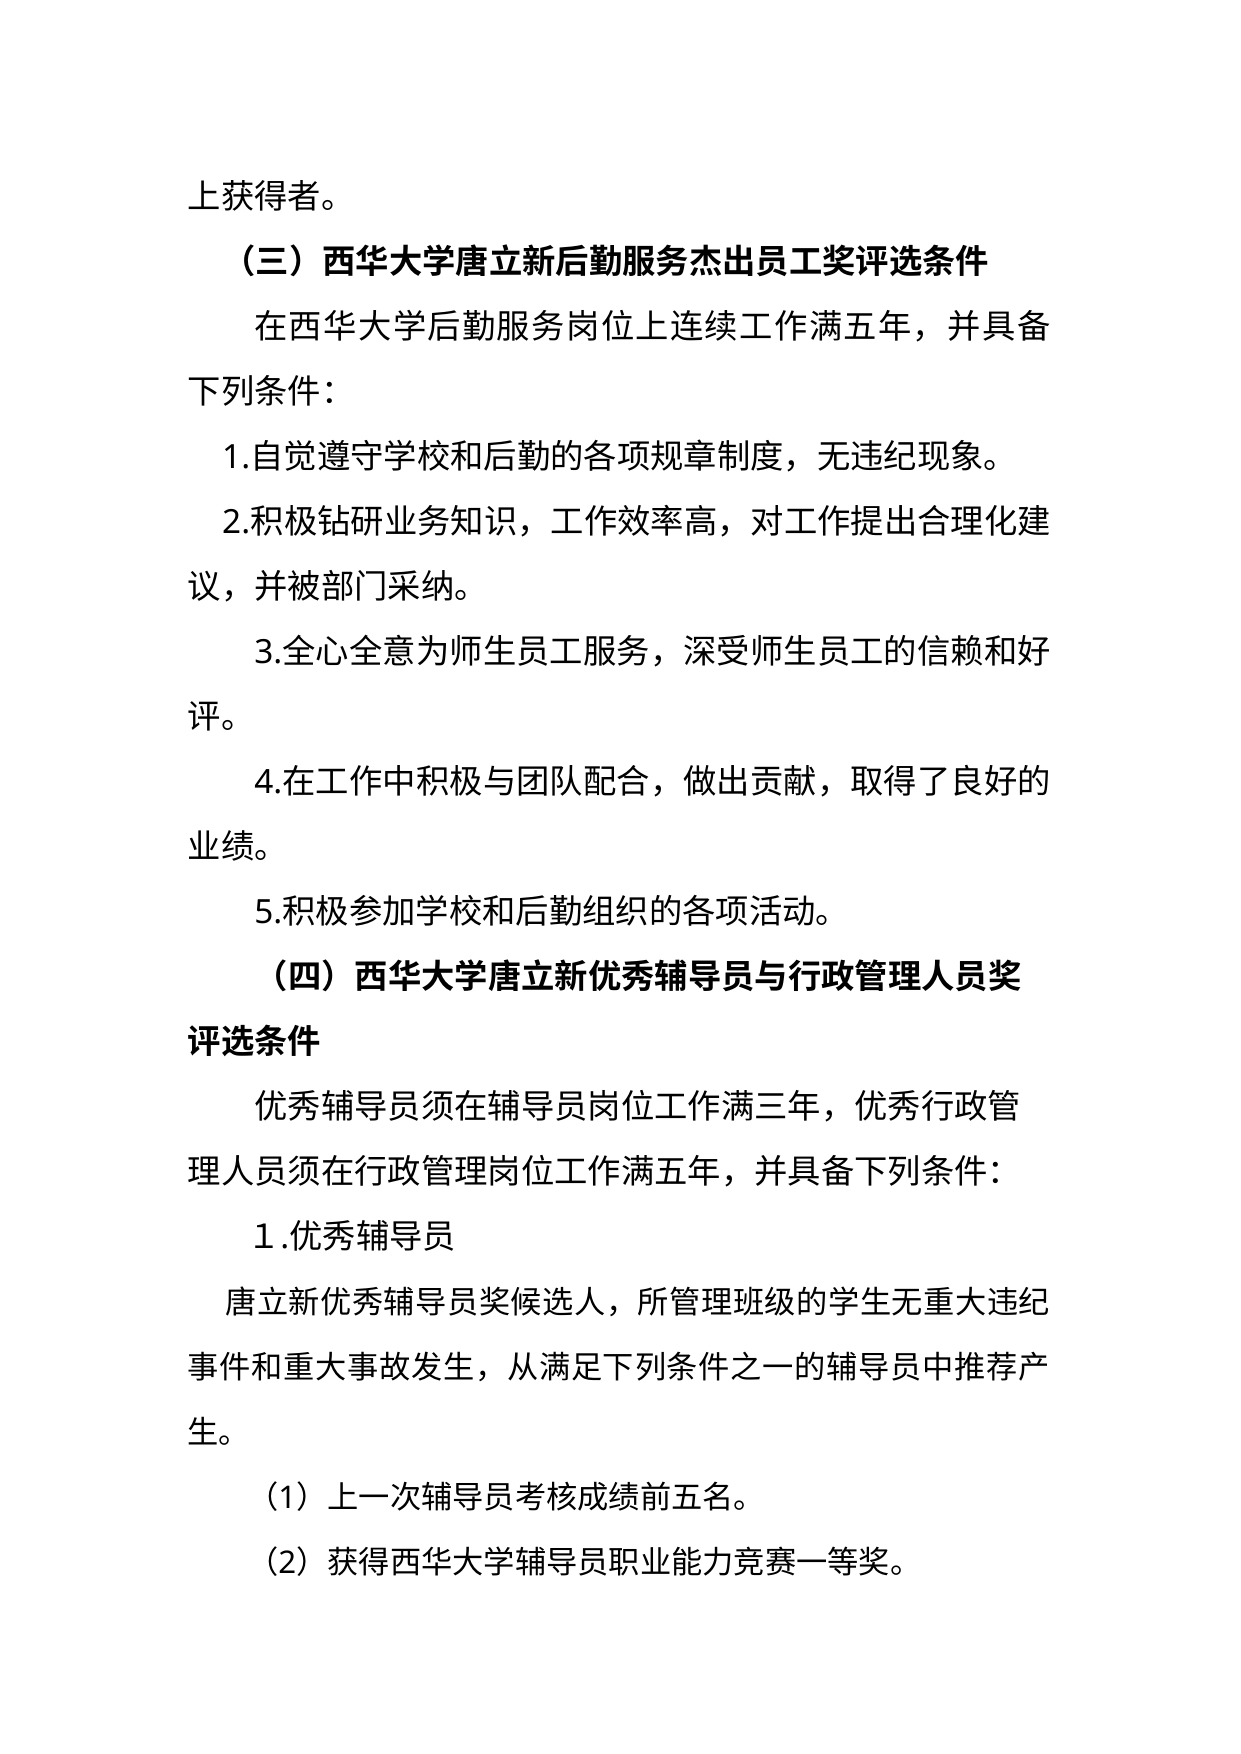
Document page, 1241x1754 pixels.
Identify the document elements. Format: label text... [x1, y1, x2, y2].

text 3.全心全意为师生员工服务，深受师生员工的信赖和好评。 [187, 617, 1053, 747]
text （1）上一次辅导员考核成绩前五名。 [187, 1462, 1053, 1527]
text （2）获得西华大学辅导员职业能力竞赛一等奖。 [187, 1527, 1053, 1592]
text 优秀辅导员须在辅导员岗位工作满三年，优秀行政管理人员须在行政管理岗位工作满五年，并具备下列条件： [187, 1072, 1053, 1202]
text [187, 162, 1053, 227]
text 4.在工作中积极与团队配合，做出贡献，取得了良好的业绩。 [187, 747, 1053, 877]
text １.优秀辅导员 [187, 1202, 1053, 1267]
text 唐立新优秀辅导员奖候选人，所管理班级的学生无重大违纪事件和重大事故发生，从满足下列条件之一的辅导员中推荐产生。 [187, 1267, 1053, 1462]
text 5.积极参加学校和后勤组织的各项活动。 [187, 877, 1053, 942]
text （四）西华大学唐立新优秀辅导员与行政管理人员奖评选条件 [187, 942, 1053, 1072]
text （三）西华大学唐立新后勤服务杰出员工奖评选条件 [187, 227, 1053, 292]
text 1.自觉遵守学校和后勤的各项规章制度，无违纪现象。 [187, 422, 1053, 487]
text 在西华大学后勤服务岗位上连续工作满五年，并具备下列条件： [187, 292, 1053, 422]
text 2.积极钻研业务知识，工作效率高，对工作提出合理化建议，并被部门采纳。 [187, 487, 1053, 617]
